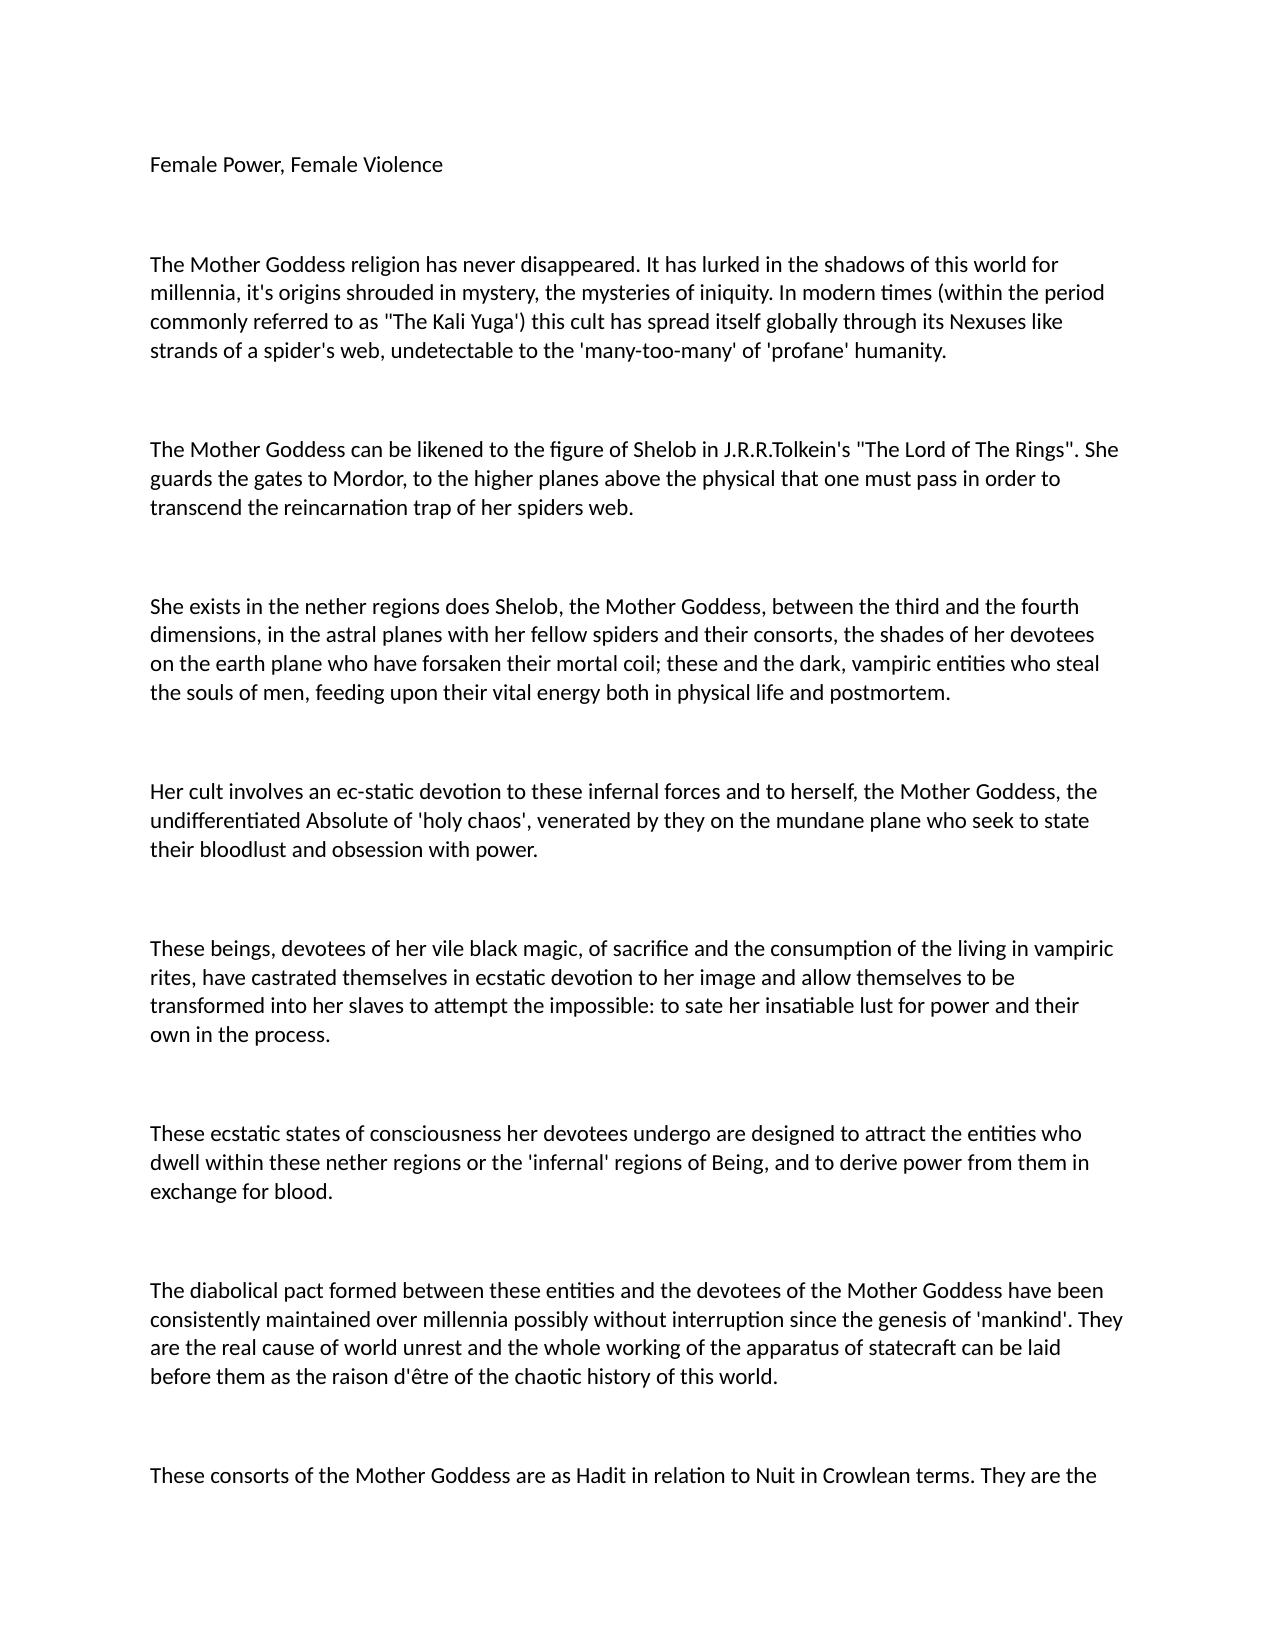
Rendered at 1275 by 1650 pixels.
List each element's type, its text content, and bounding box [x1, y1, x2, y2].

text She exists in the nether regions does Shelob, the Mother Goddess, between the third and the fourth dimensions, in the astral planes with her fellow spiders and their consorts, the shades of her devotees on the earth plane who have forsaken their mortal coil; these and the dark, vampiric entities who steal the souls of men, feeding upon their vital energy both in physical life and postmortem. [150, 591, 1125, 706]
text These ecstatic states of consciousness her devotees undergo are designed to attract the entities who dwell within these nether regions or the 'infernal' regions of Being, and to derive power from them in exchange for blood. [150, 1119, 1125, 1205]
text Female Power, Female Violence [150, 150, 1125, 179]
text The Mother Goddess religion has never disappeared. It has lurked in the shadows of this world for millennia, it's origins shrouded in mystery, the mysteries of iniquity. In modern times (within the period commonly referred to as "The Kali Yuga') this cult has spread itself globally through its Nexuses like strands of a spider's web, undetectable to the 'many-too-many' of 'profane' humanity. [150, 249, 1125, 364]
text These beings, devotees of her vile black magic, of sacrifice and the consumption of the living in vampiric rites, have castrated themselves in ecstatic devotion to her image and allow themselves to be transformed into her slaves to attempt the impossible: to sate her insatiable lust for power and their own in the process. [150, 933, 1125, 1048]
text The diabolical pact formed between these entities and the devotees of the Mother Goddess have been consistently maintained over millennia possibly without interruption since the genesis of 'mankind'. They are the real cause of world unrest and the whole working of the apparatus of statecraft can be laid before them as the raison d'être of the chaotic history of this world. [150, 1275, 1125, 1390]
text The Mother Goddess can be likened to the figure of Shelob in J.R.R.Tolkein's "The Lord of The Rings". She guards the gates to Mordor, to the higher planes above the physical that one must pass in order to transcend the reincarnation trap of her spiders web. [150, 434, 1125, 521]
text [150, 1461, 1125, 1489]
text Her cult involves an ec-static devotion to these infernal forces and to herself, the Mother Goddess, the undifferentiated Absolute of 'holy chaos', venerated by they on the mundane plane who seek to state their bloodlust and obsession with power. [150, 777, 1125, 863]
